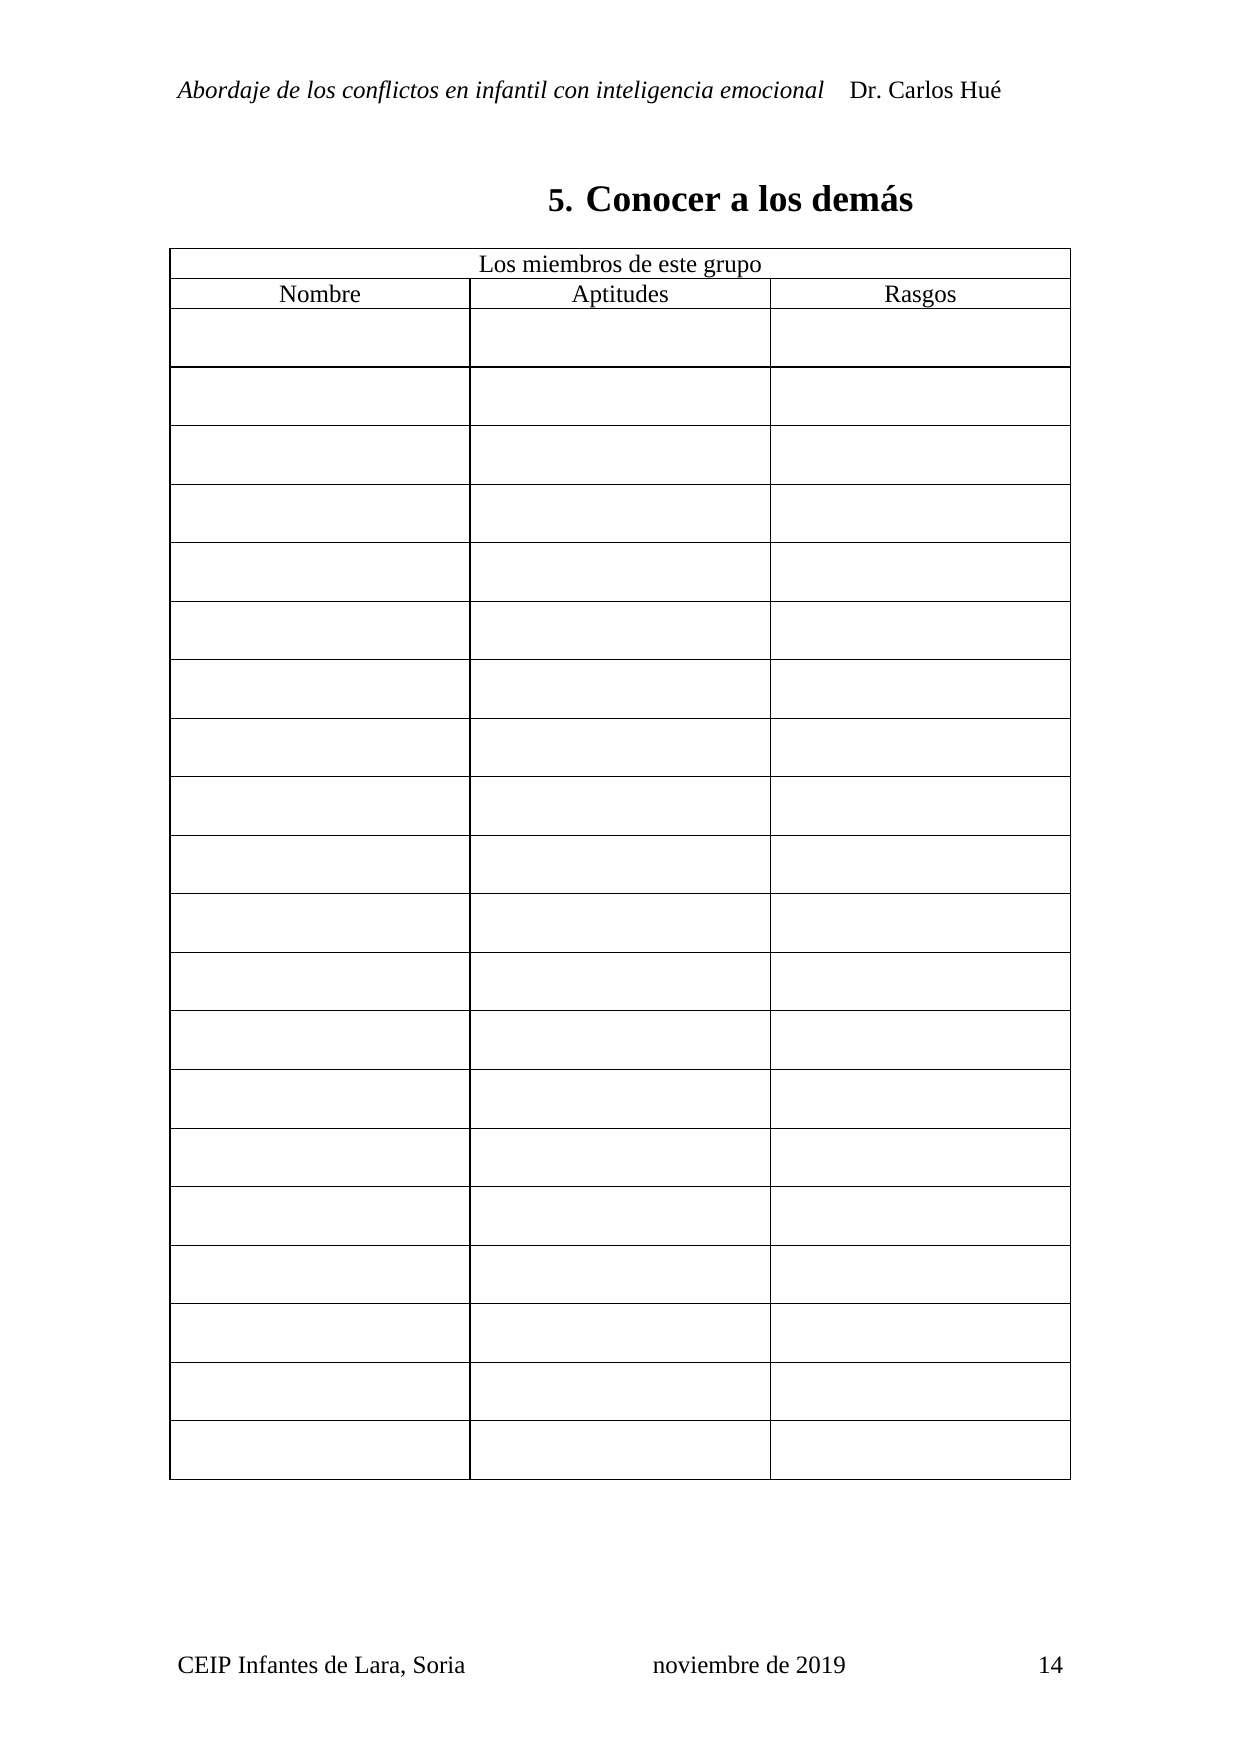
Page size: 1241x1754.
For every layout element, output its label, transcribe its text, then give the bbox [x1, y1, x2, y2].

table_cell [171, 1070, 469, 1127]
table_cell [771, 368, 1070, 425]
table_cell [471, 953, 770, 1010]
table_cell Rasgos [771, 279, 1070, 308]
table_cell [471, 836, 770, 893]
table_cell [771, 1070, 1070, 1127]
table_cell [771, 1129, 1070, 1186]
table_cell [771, 1246, 1070, 1303]
table_header Los miembros de este grupo [171, 249, 1070, 278]
table_cell [171, 1421, 469, 1479]
table_cell [171, 485, 469, 542]
table_cell [471, 1304, 770, 1362]
table_cell [771, 953, 1070, 1010]
table_cell [171, 953, 469, 1010]
table_cell [471, 660, 770, 718]
table_cell [171, 426, 469, 483]
table_cell [171, 1363, 469, 1420]
table_cell [171, 1304, 469, 1362]
table_cell [771, 309, 1070, 366]
table_cell [771, 719, 1070, 776]
table_cell [171, 719, 469, 776]
table_cell [471, 602, 770, 659]
table_cell [471, 368, 770, 425]
table_cell [171, 368, 469, 425]
table_cell [771, 836, 1070, 893]
table_cell [171, 1011, 469, 1069]
table_cell [171, 894, 469, 952]
table_cell [471, 719, 770, 776]
table_cell [471, 1187, 770, 1244]
table_cell [471, 1421, 770, 1479]
table_cell [471, 485, 770, 542]
table_cell [771, 1363, 1070, 1420]
table_cell [171, 777, 469, 835]
table_cell [771, 543, 1070, 601]
table_cell [471, 1129, 770, 1186]
table_cell [771, 1421, 1070, 1479]
table_cell [471, 894, 770, 952]
table_cell [771, 1011, 1070, 1069]
table_cell [471, 426, 770, 483]
table_cell [171, 1246, 469, 1303]
table_cell [771, 485, 1070, 542]
table_cell [771, 1304, 1070, 1362]
table_cell Aptitudes [471, 279, 770, 308]
table_cell [471, 1363, 770, 1420]
table_cell [471, 1070, 770, 1127]
table_cell [771, 777, 1070, 835]
table_cell [171, 309, 469, 366]
table_cell Nombre [171, 279, 469, 308]
table_cell [771, 894, 1070, 952]
table_cell [171, 1187, 469, 1244]
list Conocer a los demás [398, 176, 1063, 219]
table_cell [471, 1246, 770, 1303]
table_cell [471, 543, 770, 601]
table_cell [771, 602, 1070, 659]
table_cell [471, 309, 770, 366]
table_cell [171, 602, 469, 659]
table_cell [171, 660, 469, 718]
table_cell [171, 1129, 469, 1186]
table_cell [171, 836, 469, 893]
table_cell [171, 543, 469, 601]
table_cell [771, 426, 1070, 483]
table_cell [471, 777, 770, 835]
table_cell [471, 1011, 770, 1069]
table_cell [771, 660, 1070, 718]
table_cell [771, 1187, 1070, 1244]
